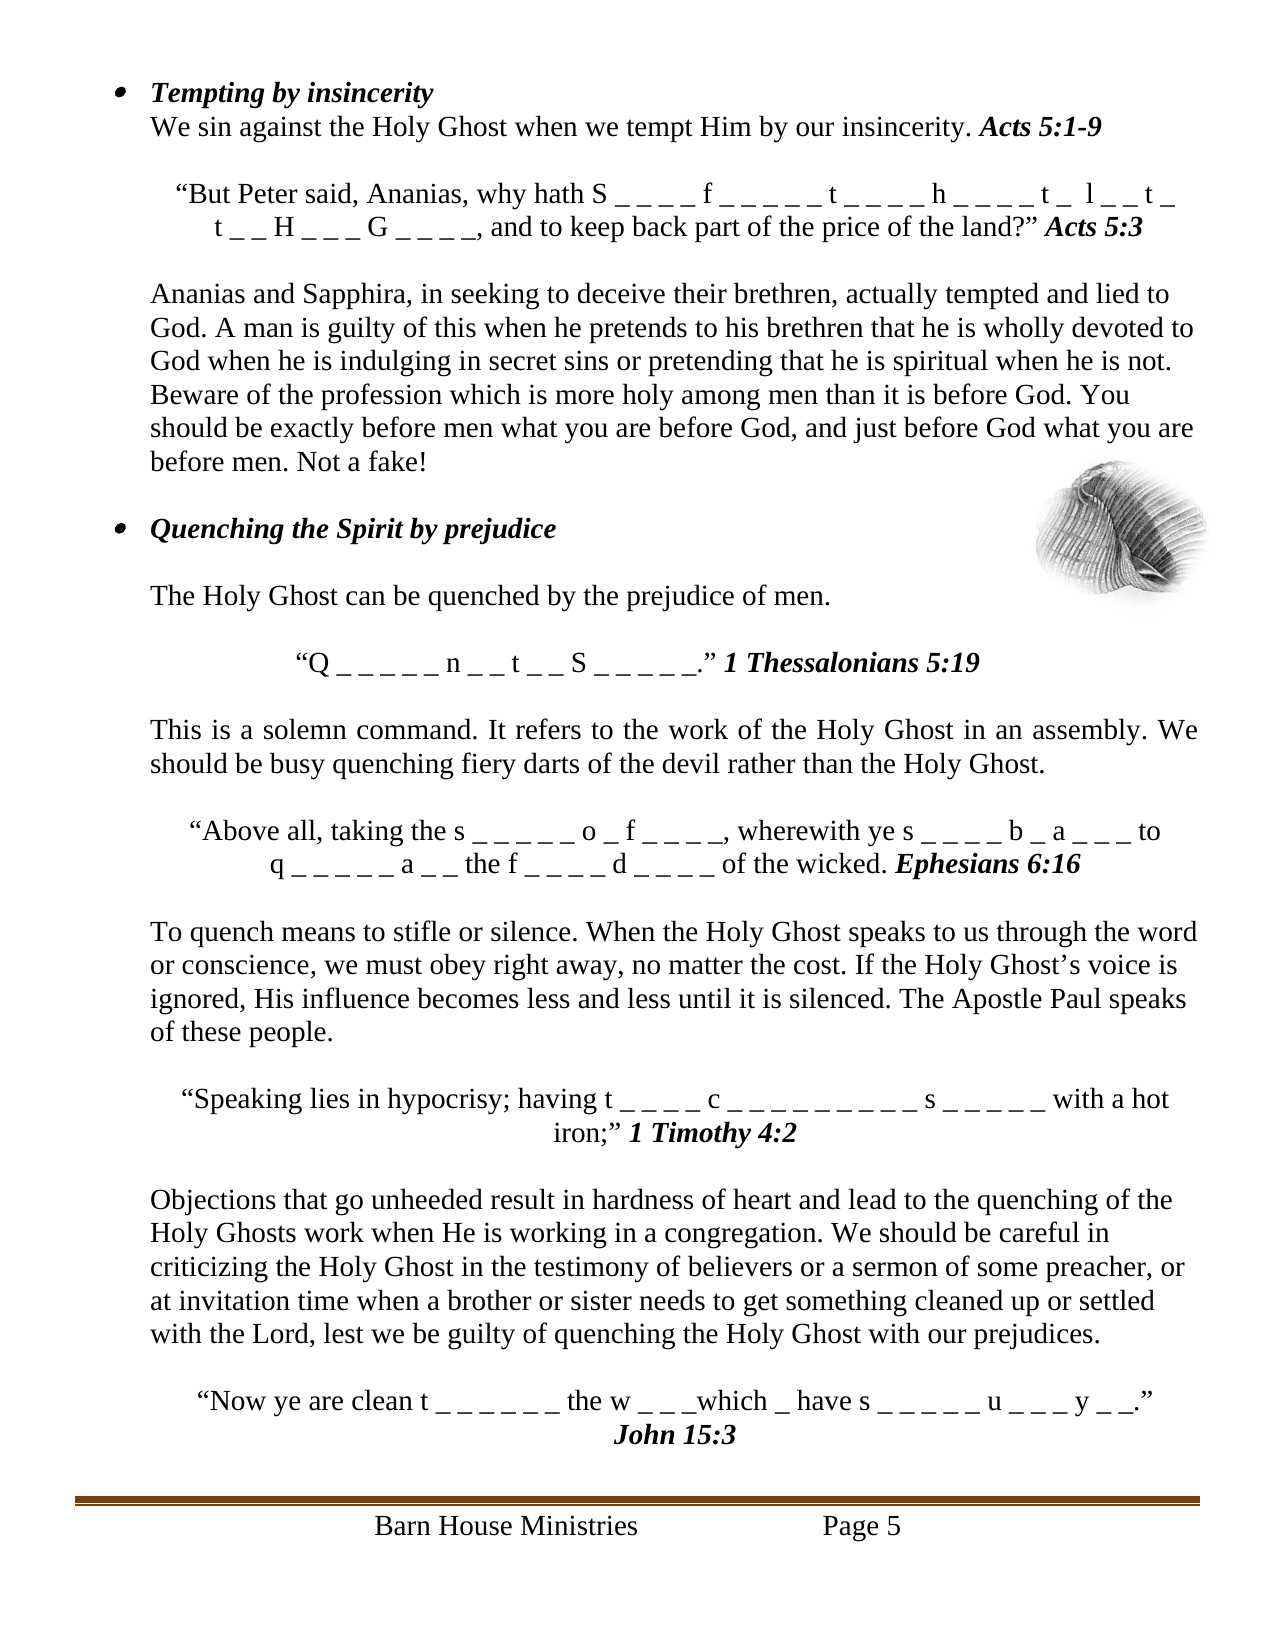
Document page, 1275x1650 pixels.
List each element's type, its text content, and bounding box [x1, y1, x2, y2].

list This is a solemn command. It refers to the work of the Holy Ghost in an assembly. We should be busy quenching fiery darts of the devil rather than the Holy Ghost. [150, 712, 1200, 779]
list The Holy Ghost can be quenched by the prejudice of men. [150, 578, 1200, 612]
list To quench means to stifle or silence. When the Holy Ghost speaks to us through the word or conscience, we must obey right away, no matter the cost. If the Holy Ghost’s voice is ignored, His influence becomes less and less until it is silenced. The Apostle Paul speaks of these people. [150, 914, 1200, 1048]
list John 15:3 [150, 1417, 1200, 1450]
list “Now ye are clean t _ _ _ _ _ _ the w _ _ _which _ have s _ _ _ _ _ u _ _ _ y _ _.” [150, 1383, 1200, 1417]
list q _ _ _ _ _ a _ _ the f _ _ _ _ d _ _ _ _ of the wicked. Ephesians 6:16 [150, 847, 1200, 880]
list Ananias and Sapphira, in seeking to deceive their brethren, actually tempted and lied to God. A man is guilty of this when he pretends to his brethren that he is wholly devoted to God when he is indulging in secret sins or pretending that he is spiritual when he is not. Beware of the profession which is more holy among men than it is before God. You should be exactly before men what you are before God, and just before God what you are before men. Not a fake! [150, 276, 1200, 478]
list Objections that go unheeded result in hardness of heart and lead to the quenching of the Holy Ghosts work when He is working in a congregation. We should be careful in criticizing the Holy Ghost in the testimony of believers or a sermon of some preacher, or at invitation time when a brother or sister needs to get something cleaned up or settled with the Lord, lest we be guilty of quenching the Holy Ghost with our prejudices. [150, 1182, 1200, 1350]
text “Q _ _ _ _ _ n _ _ t _ _ S _ _ _ _ _.” 1 Thessalonians 5:19 [75, 645, 1200, 679]
list t _ _ H _ _ _ G _ _ _ _, and to keep back part of the price of the land?” Acts 5:3 [150, 209, 1200, 243]
list “Above all, taking the s _ _ _ _ _ o _ f _ _ _ _, wherewith ye s _ _ _ _ b _ a _ _ _ to [150, 813, 1200, 847]
list Quenching the Spirit by prejudice [112, 511, 1200, 545]
list We sin against the Holy Ghost when we tempt Him by our insincerity. Acts 5:1-9 [150, 109, 1200, 142]
list “But Peter said, Ananias, why hath S _ _ _ _ f _ _ _ _ _ t _ _ _ _ h _ _ _ _ t _ l _ _ t _ [150, 176, 1200, 209]
list Tempting by insincerity [112, 75, 1200, 109]
list “Speaking lies in hypocrisy; having t _ _ _ _ c _ _ _ _ _ _ _ _ _ s _ _ _ _ _ with a hot iron;” 1 Timothy 4:2 [150, 1081, 1200, 1148]
